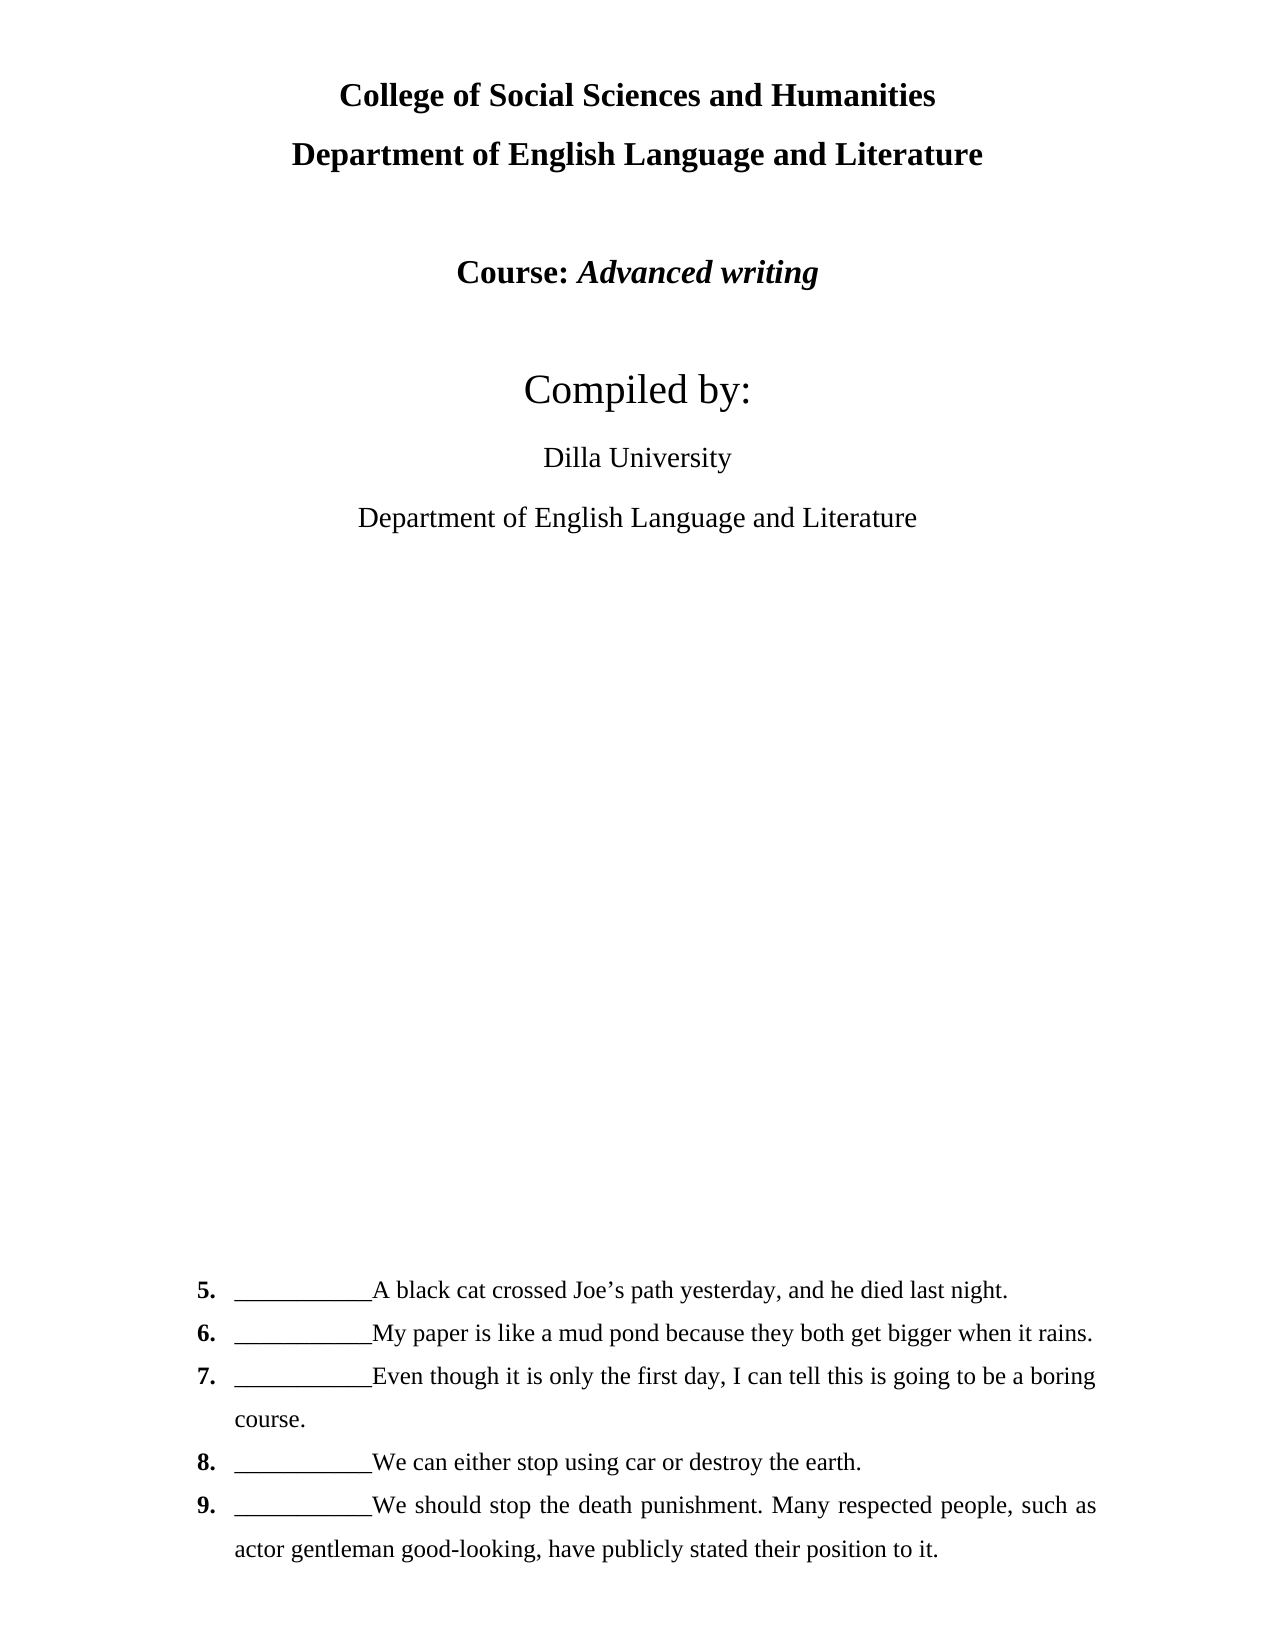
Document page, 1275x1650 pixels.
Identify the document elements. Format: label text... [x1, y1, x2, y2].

list ___________My paper is like a mud pond because they both get bigger when it rains. [197, 1318, 1097, 1347]
list ___________A black cat crossed Joe’s path yesterday, and he died last night. [197, 1275, 1097, 1304]
list ___________We can either stop using car or destroy the earth. [197, 1447, 1097, 1476]
list ___________We should stop the death punishment. Many respected people, such as actor gentleman good-looking, have publicly stated their position to it. [197, 1491, 1097, 1562]
list ___________Even though it is only the first day, I can tell this is going to be a boring course. [197, 1361, 1097, 1433]
